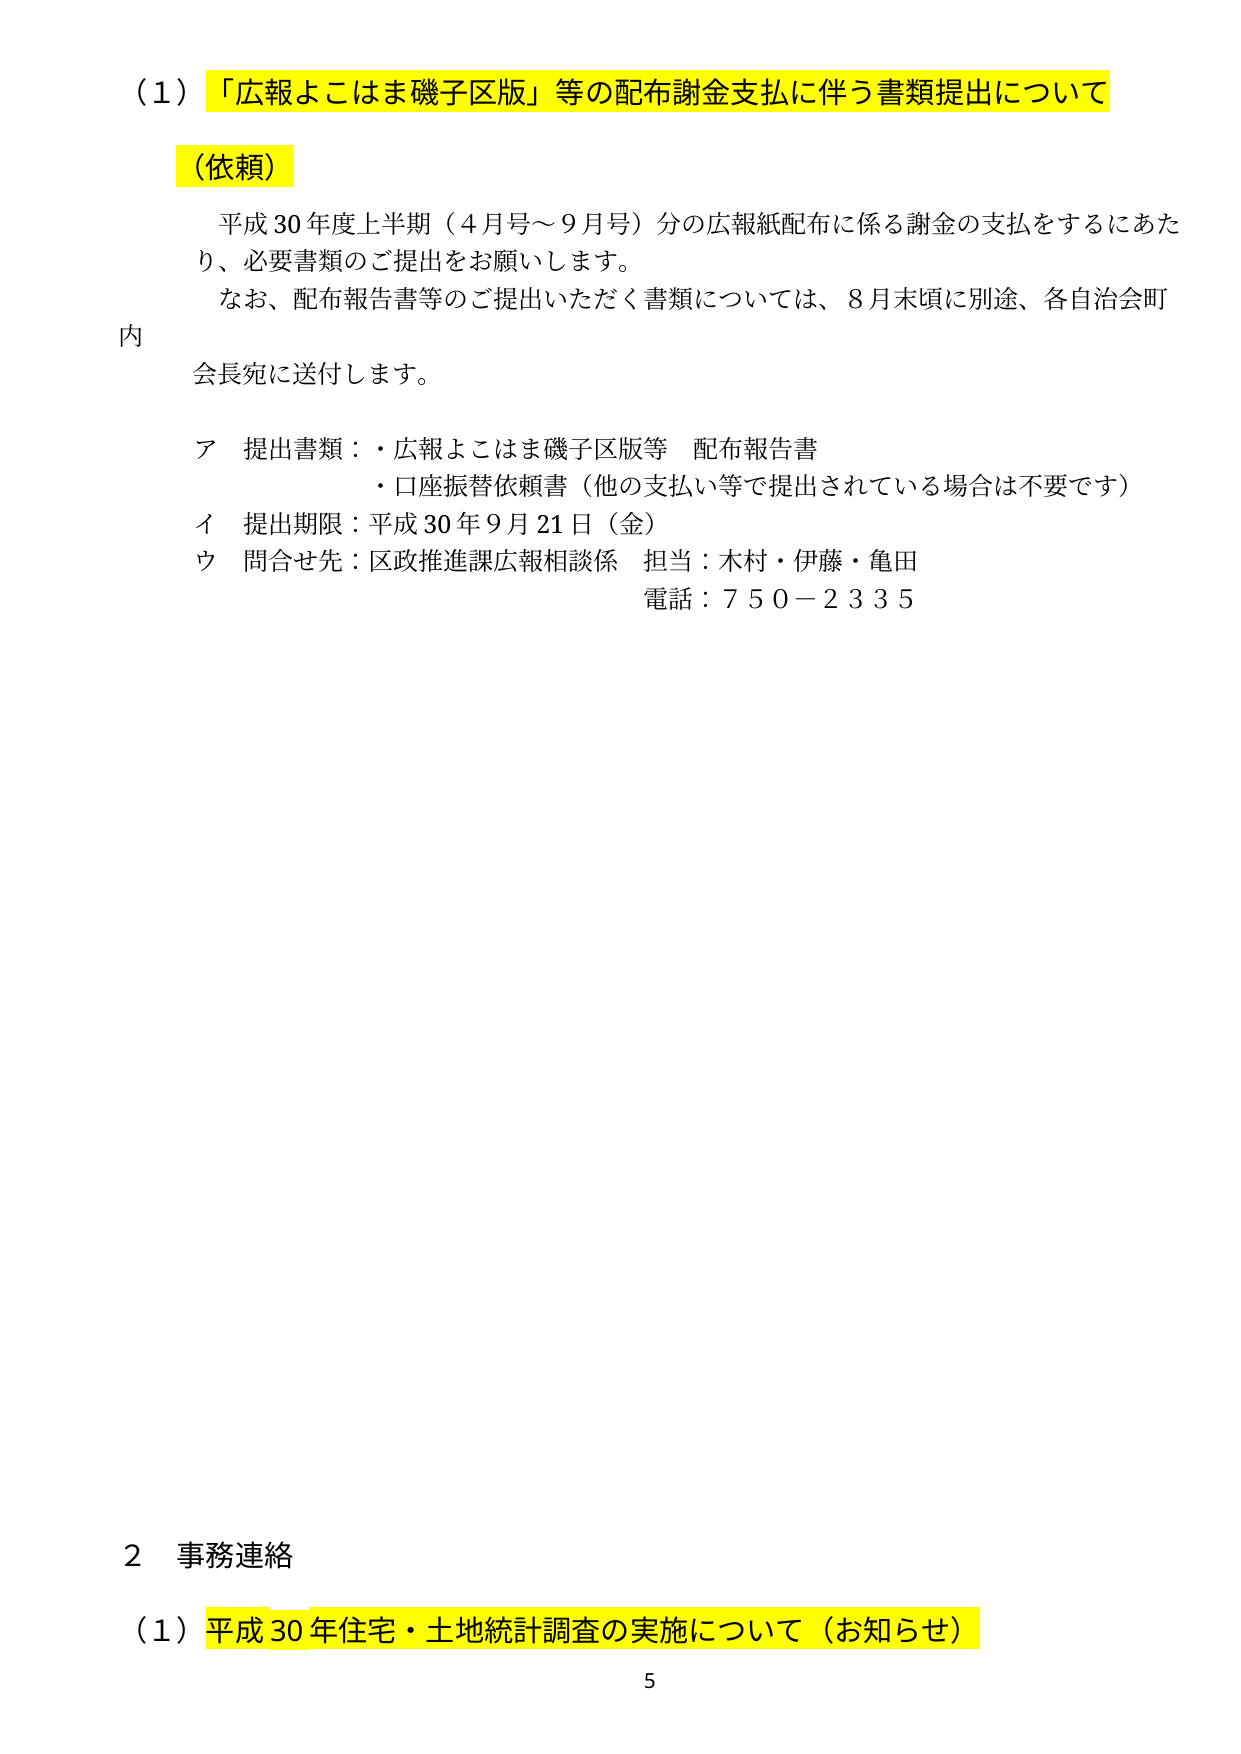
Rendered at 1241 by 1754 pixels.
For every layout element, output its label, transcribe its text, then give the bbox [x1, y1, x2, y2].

text （依頼） [118, 128, 1181, 203]
text り、必要書類のご提出をお願いします。 [118, 241, 1181, 278]
text イ 提出期限：平成30年９月21日（金） [118, 503, 1181, 541]
text 会長宛に送付します。 [118, 353, 1181, 391]
text ウ 問合せ先：区政推進課広報相談係 担当：木村・伊藤・亀田 [118, 541, 1181, 578]
text 電話：７５０－２３３５ [118, 578, 1181, 616]
text （１）「広報よこはま磯子区版」等の配布謝金支払に伴う書類提出について [118, 53, 1181, 128]
text ２ 事務連絡 [118, 1516, 1181, 1591]
text ア 提出書類：・広報よこはま磯子区版等 配布報告書 [118, 428, 1181, 466]
text （１）平成30年住宅・土地統計調査の実施について（お知らせ） [118, 1591, 1181, 1666]
text なお、配布報告書等のご提出いただく書類については、８月末頃に別途、各自治会町内 [118, 278, 1181, 353]
text ・口座振替依頼書（他の支払い等で提出されている場合は不要です） [118, 466, 1181, 503]
text 平成30年度上半期（４月号～９月号）分の広報紙配布に係る謝金の支払をするにあた [118, 203, 1181, 241]
